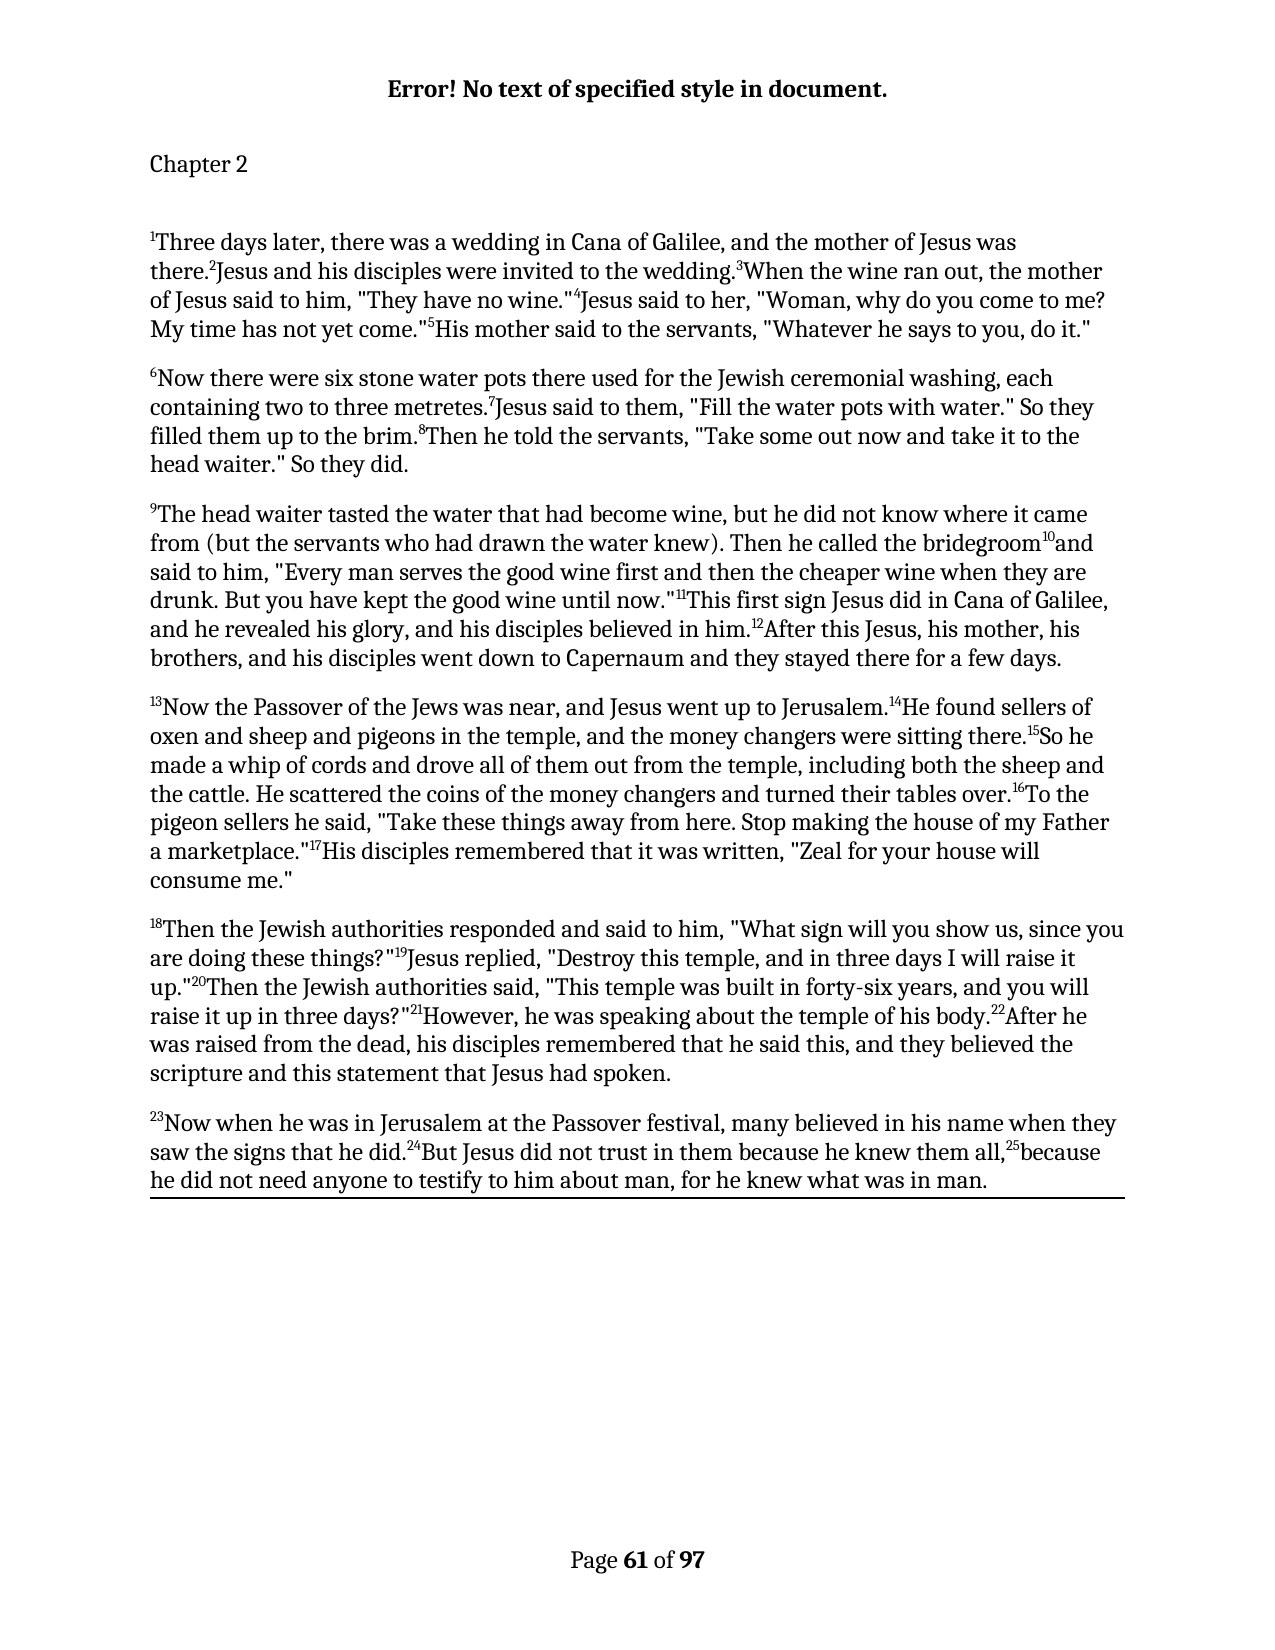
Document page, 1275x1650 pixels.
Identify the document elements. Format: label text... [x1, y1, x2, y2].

text 9The head waiter tasted the water that had become wine, but he did not know where it came from (but the servants who had drawn the water knew). Then he called the bridegroom10and said to him, "Every man serves the good wine first and then the cheaper wine when they are drunk. But you have kept the good wine until now."11This first sign Jesus did in Cana of Galilee, and he revealed his glory, and his disciples believed in him.12After this Jesus, his mother, his brothers, and his disciples went down to Capernaum and they stayed there for a few days. [150, 500, 1125, 672]
text Chapter 2 [150, 150, 1125, 207]
text 1Three days later, there was a wedding in Cana of Galilee, and the mother of Jesus was there.2Jesus and his disciples were invited to the wedding.3When the wine ran out, the mother of Jesus said to him, "They have no wine."4Jesus said to her, "Woman, why do you come to me? My time has not yet come."5His mother said to the servants, "Whatever he says to you, do it." [150, 228, 1125, 343]
text 23Now when he was in Jerusalem at the Passover festival, many believed in his name when they saw the signs that he did.24But Jesus did not trust in them because he knew them all,25because he did not need anyone to testify to him about man, for he knew what was in man. [150, 1109, 1125, 1197]
text 6Now there were six stone water pots there used for the Jewish ceremonial washing, each containing two to three metretes.7Jesus said to them, "Fill the water pots with water." So they filled them up to the brim.8Then he told the servants, "Take some out now and take it to the head waiter." So they did. [150, 364, 1125, 479]
text 13Now the Passover of the Jews was near, and Jesus went up to Jerusalem.14He found sellers of oxen and sheep and pigeons in the temple, and the money changers were sitting there.15So he made a whip of cords and drove all of them out from the temple, including both the sheep and the cattle. He scattered the coins of the money changers and turned their tables over.16To the pigeon sellers he said, "Take these things away from here. Stop making the house of my Father a marketplace."17His disciples remembered that it was written, "Zeal for your house will consume me." [150, 693, 1125, 894]
text 18Then the Jewish authorities responded and said to him, "What sign will you show us, since you are doing these things?"19Jesus replied, "Destroy this temple, and in three days I will raise it up."20Then the Jewish authorities said, "This temple was built in forty-six years, and you will raise it up in three days?"21However, he was speaking about the temple of his body.22After he was raised from the dead, his disciples remembered that he said this, and they believed the scripture and this statement that Jesus had spoken. [150, 915, 1125, 1088]
